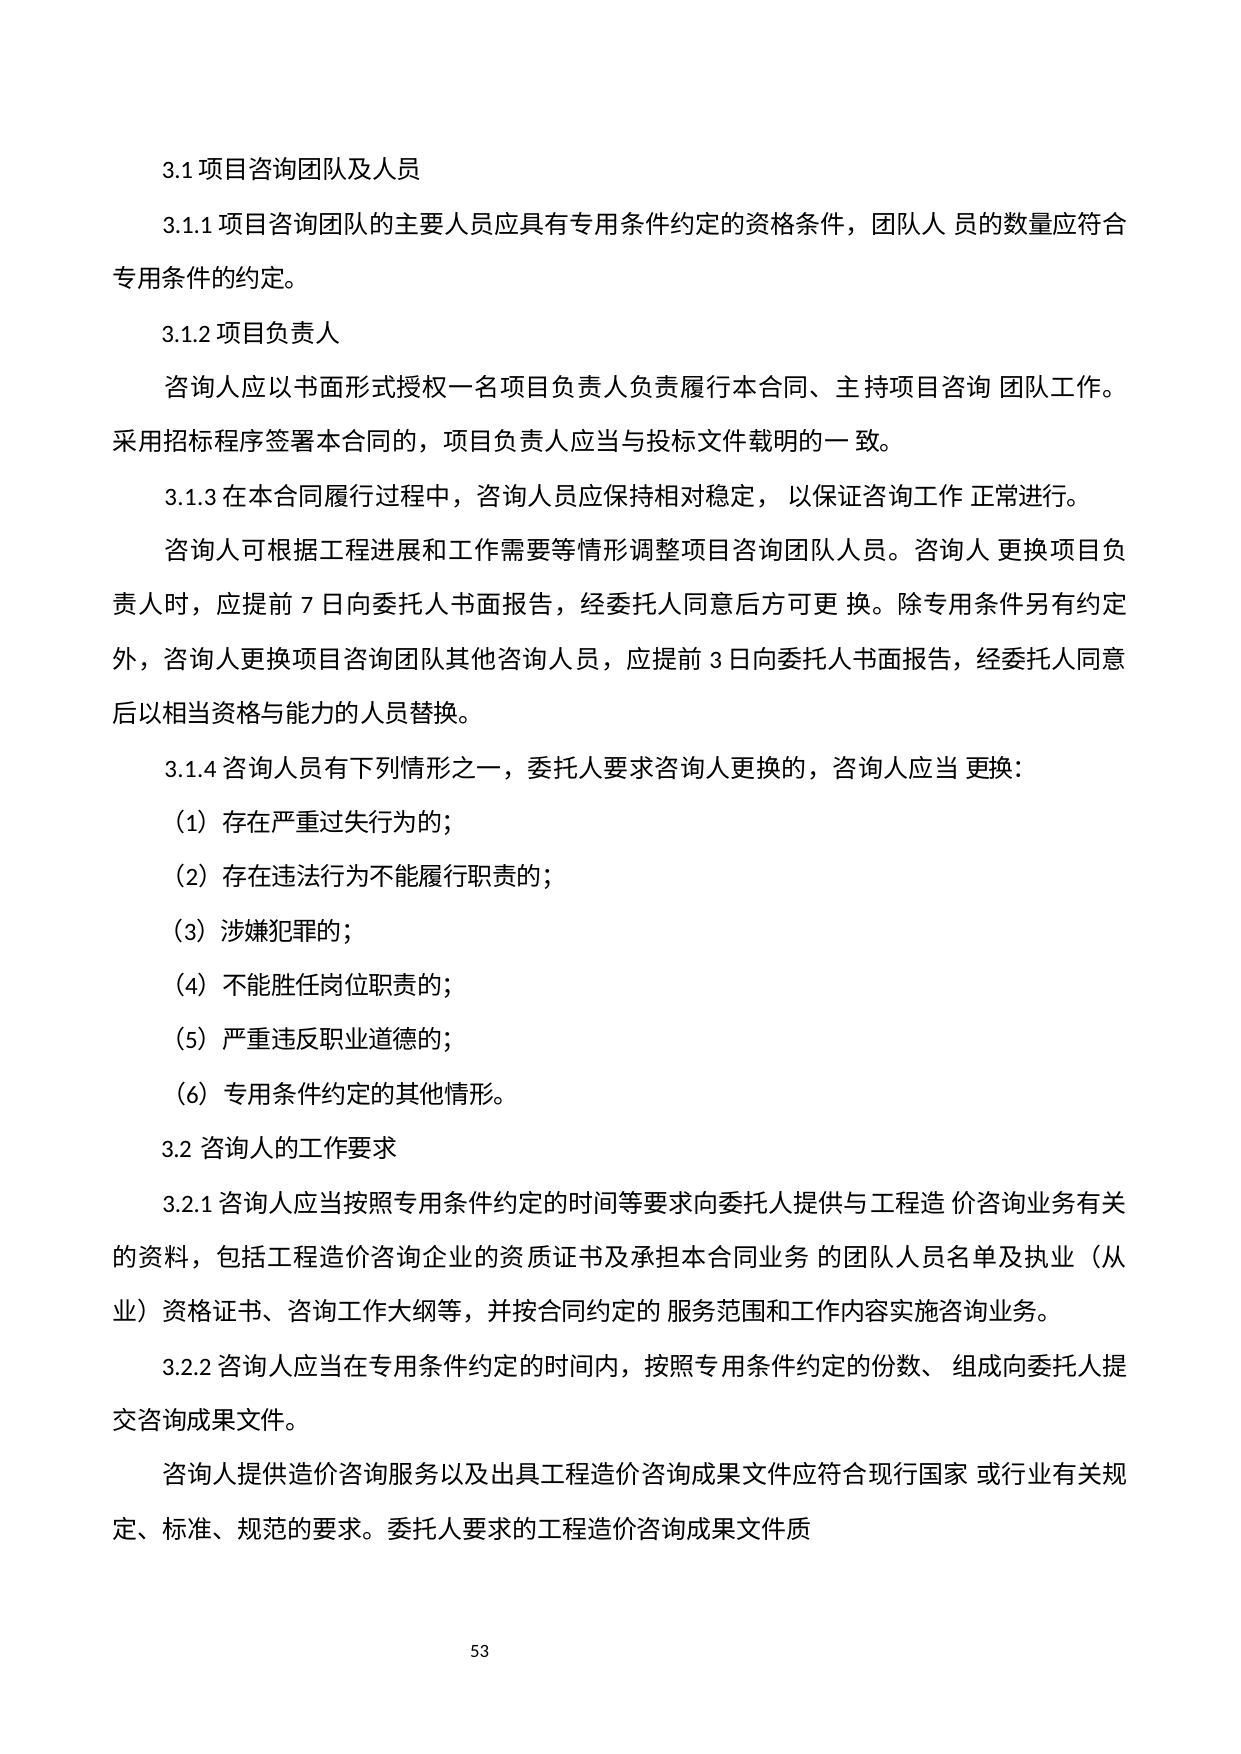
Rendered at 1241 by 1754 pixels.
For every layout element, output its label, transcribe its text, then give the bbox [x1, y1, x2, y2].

text 3.2.2 咨询人应当在专用条件约定的时间内，按照专用条件约定的份数、 组成向委托人提交咨询成果文件。 [112, 1346, 1128, 1437]
text （2）存在违法行为不能履行职责的； [112, 857, 1128, 893]
text （5）严重违反职业道德的； [112, 1020, 1128, 1056]
text 咨询人提供造价咨询服务以及出具工程造价咨询成果文件应符合现行国家 或行业有关规定、标准、规范的要求。委托人要求的工程造价咨询成果文件质 [112, 1455, 1128, 1546]
text 3.1.2 项目负责人 [112, 313, 1128, 349]
text 3.1.4 咨询人员有下列情形之一，委托人要求咨询人更换的，咨询人应当 更换： [112, 748, 1128, 784]
text 咨询人应以书面形式授权一名项目负责人负责履行本合同、主持项目咨询 团队工作。采用招标程序签署本合同的，项目负责人应当与投标文件载明的一 致。 [112, 367, 1128, 458]
text 3.1.3 在本合同履行过程中，咨询人员应保持相对稳定， 以保证咨询工作 正常进行。 [112, 476, 1128, 512]
text 3.1 项目咨询团队及人员 [112, 150, 1128, 186]
text （1）存在严重过失行为的； [112, 802, 1128, 839]
text 3.2.1 咨询人应当按照专用条件约定的时间等要求向委托人提供与工程造 价咨询业务有关的资料，包括工程造价咨询企业的资质证书及承担本合同业务 的团队人员名单及执业（从业）资格证书、咨询工作大纲等，并按合同约定的 服务范围和工作内容实施咨询业务。 [112, 1183, 1128, 1328]
text （6）专用条件约定的其他情形。 [112, 1074, 1128, 1111]
text （4）不能胜任岗位职责的； [112, 966, 1128, 1002]
text （3）涉嫌犯罪的； [112, 911, 1128, 947]
text 3.1.1 项目咨询团队的主要人员应具有专用条件约定的资格条件，团队人 员的数量应符合专用条件的约定。 [112, 204, 1128, 295]
text 咨询人可根据工程进展和工作需要等情形调整项目咨询团队人员。咨询人 更换项目负责人时，应提前 7 日向委托人书面报告，经委托人同意后方可更 换。除专用条件另有约定外，咨询人更换项目咨询团队其他咨询人员，应提前 3 日向委托人书面报告，经委托人同意后以相当资格与能力的人员替换。 [112, 531, 1128, 730]
text 3.2 咨询人的工作要求 [112, 1129, 1128, 1165]
